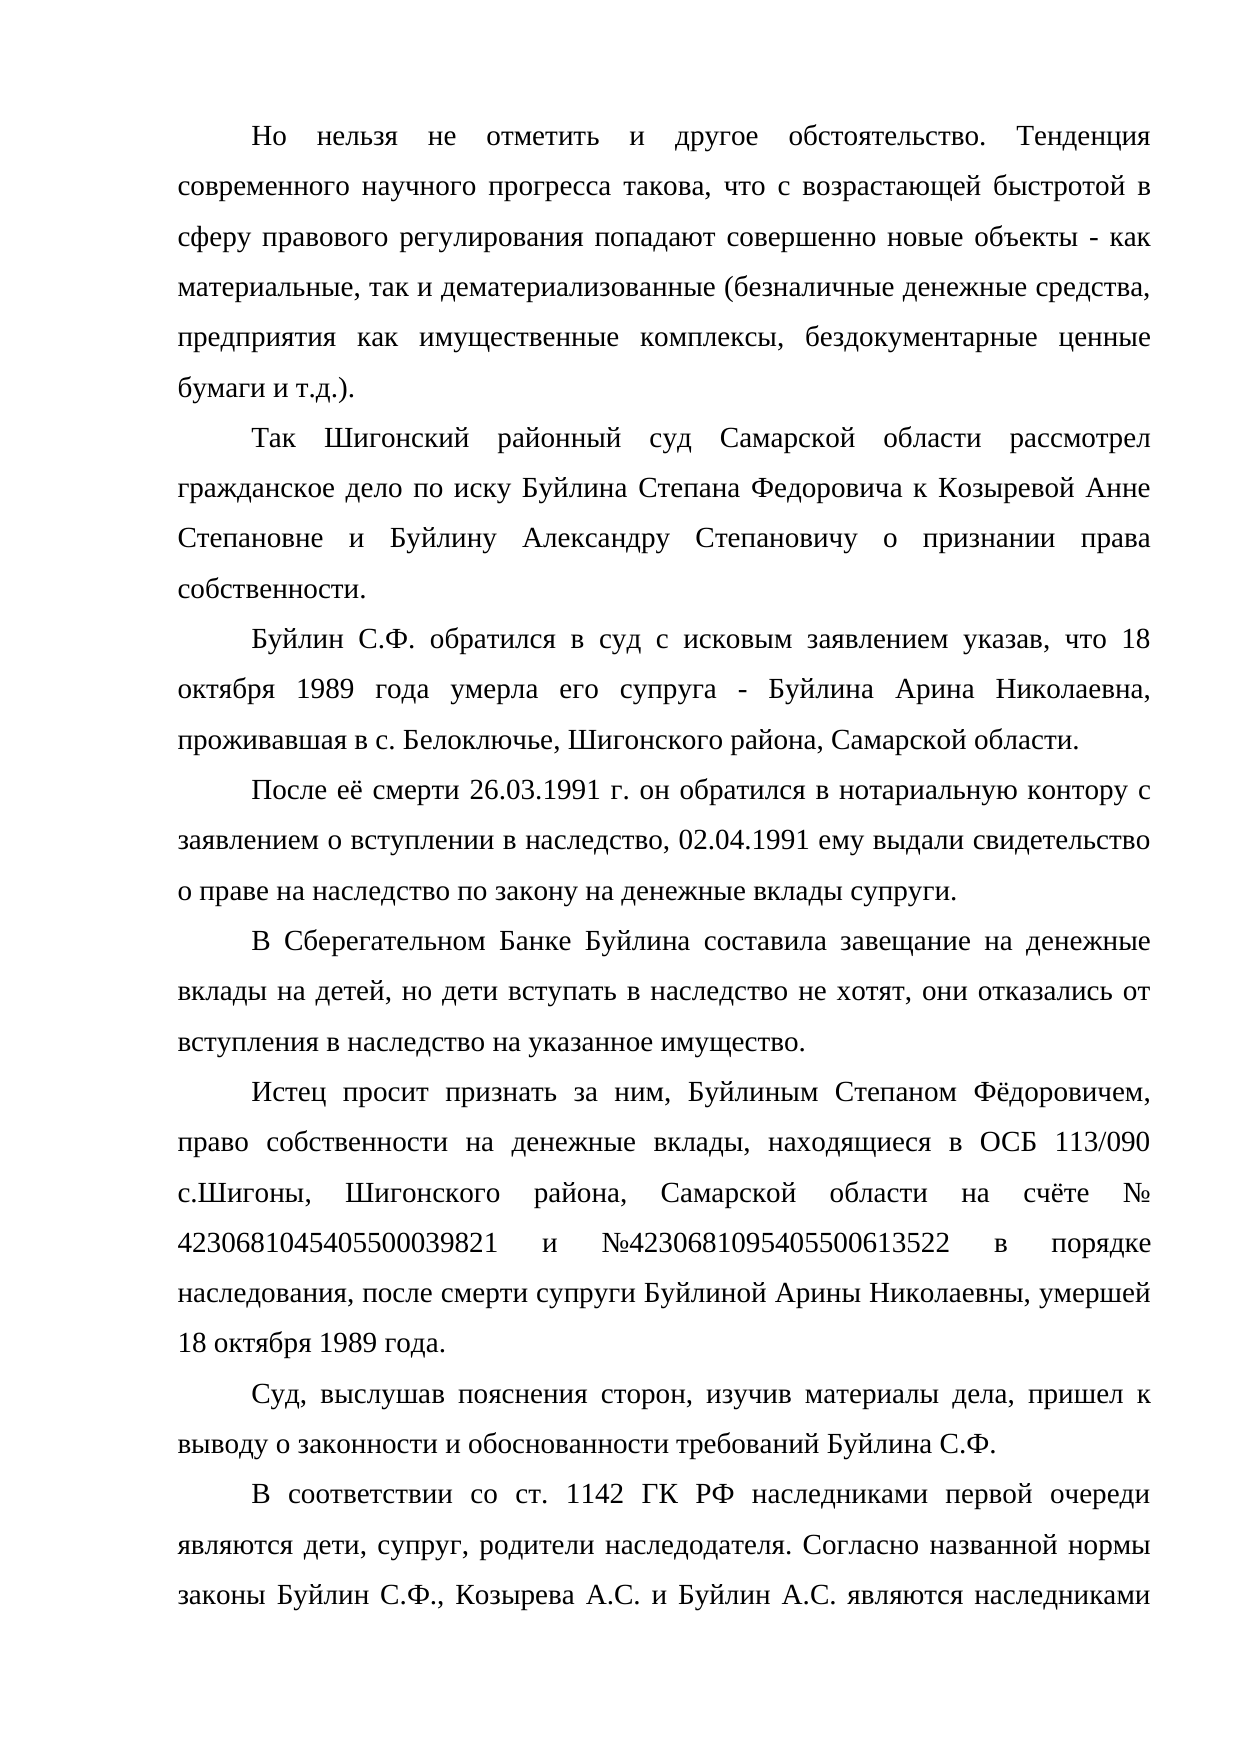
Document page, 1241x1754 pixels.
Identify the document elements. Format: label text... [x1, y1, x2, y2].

text Так Шигонский районный суд Самарской области рассмотрел гражданское дело по иску Буйлина Степана Федоровича к Козыревой Анне Степановне и Буйлину Александру Степановичу о признании права собственности. [177, 420, 1152, 604]
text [177, 1477, 1152, 1611]
text Буйлин С.Ф. обратился в суд с исковым заявлением указав, что 18 октября 1989 года умерла его супруга - Буйлина Арина Николаевна, проживавшая в с. Белоключье, Шигонского района, Самарской области. [177, 621, 1152, 755]
text Но нельзя не отметить и другое обстоятельство. Тенденция современного научного прогресса такова, что с возрастающей быстротой в сферу правового регулирования попадают совершенно новые объекты - как материальные, так и дематериализованные (безналичные денежные средства, предприятия как имущественные комплексы, бездокументарные ценные бумаги и т.д.). [177, 118, 1152, 403]
text Суд, выслушав пояснения сторон, изучив материалы дела, пришел к выводу о законности и обоснованности требований Буйлина С.Ф. [177, 1376, 1152, 1460]
text Истец просит признать за ним, Буйлиным Степаном Фёдоровичем, право собственности на денежные вклады, находящиеся в ОСБ 113/090 с.Шигоны, Шигонского района, Самарской области на счёте № 4230681045405500039821 и №4230681095405500613522 в порядке наследования, после смерти супруги Буйлиной Арины Николаевны, умершей 18 октября 1989 года. [177, 1074, 1152, 1359]
text После её смерти 26.03.1991 г. он обратился в нотариальную контору с заявлением о вступлении в наследство, 02.04.1991 ему выдали свидетельство о праве на наследство по закону на денежные вклады супруги. [177, 772, 1152, 906]
text В Сберегательном Банке Буйлина составила завещание на денежные вклады на детей, но дети вступать в наследство не хотят, они отказались от вступления в наследство на указанное имущество. [177, 923, 1152, 1057]
